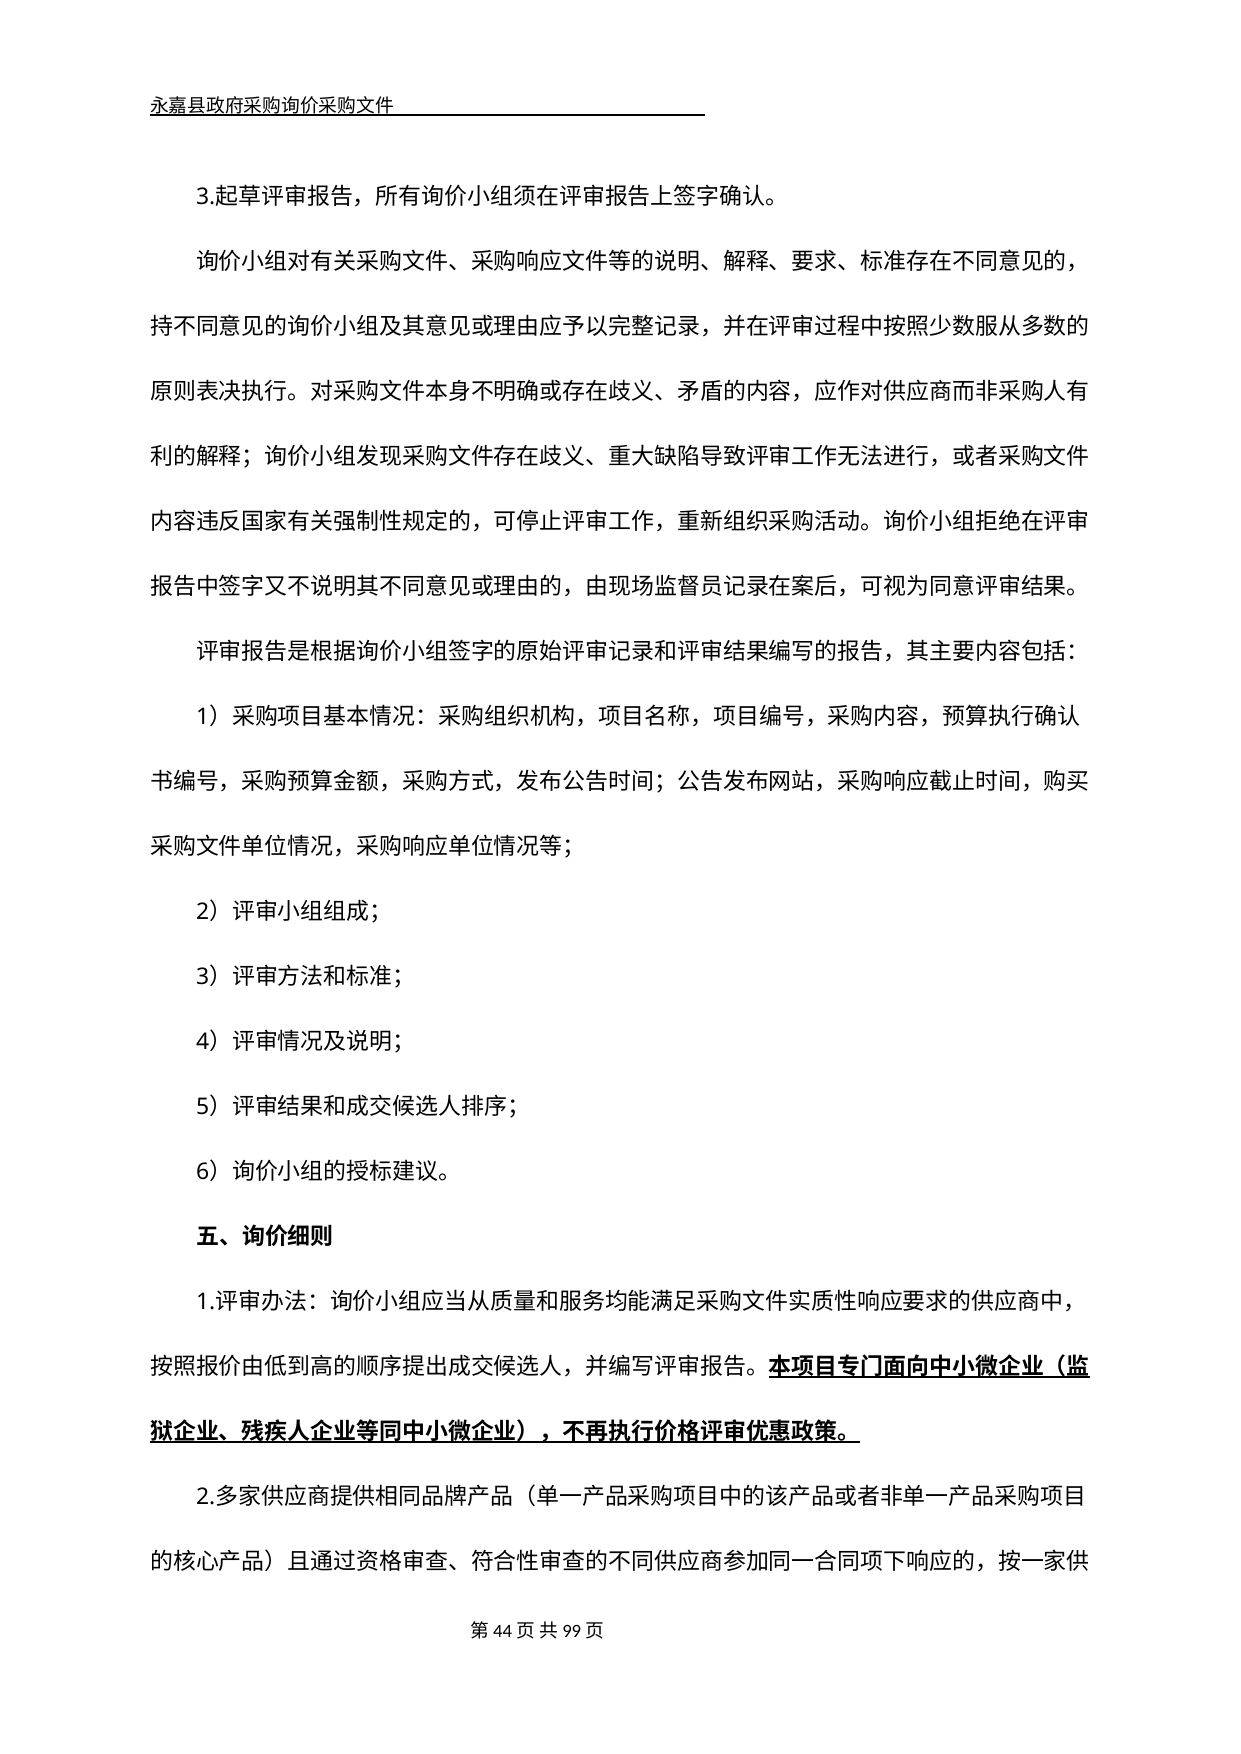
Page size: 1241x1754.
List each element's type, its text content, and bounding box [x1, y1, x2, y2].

text 2）评审小组组成； [150, 877, 1090, 942]
text 3.起草评审报告，所有询价小组须在评审报告上签字确认。 [150, 162, 1090, 227]
text 6）询价小组的授标建议。 [150, 1137, 1090, 1202]
text 4）评审情况及说明； [150, 1007, 1090, 1072]
text 评审报告是根据询价小组签字的原始评审记录和评审结果编写的报告，其主要内容包括： [150, 617, 1090, 682]
text 询价小组对有关采购文件、采购响应文件等的说明、解释、要求、标准存在不同意见的，持不同意见的询价小组及其意见或理由应予以完整记录，并在评审过程中按照少数服从多数的原则表决执行。对采购文件本身不明确或存在歧义、矛盾的内容，应作对供应商而非采购人有利的解释；询价小组发现采购文件存在歧义、重大缺陷导致评审工作无法进行，或者采购文件内容违反国家有关强制性规定的，可停止评审工作，重新组织采购活动。询价小组拒绝在评审报告中签字又不说明其不同意见或理由的，由现场监督员记录在案后，可视为同意评审结果。 [150, 227, 1090, 617]
text 1.评审办法：询价小组应当从质量和服务均能满足采购文件实质性响应要求的供应商中，按照报价由低到高的顺序提出成交候选人，并编写评审报告。本项目专门面向中小微企业（监狱企业、残疾人企业等同中小微企业），不再执行价格评审优惠政策。 [150, 1267, 1090, 1462]
text 5）评审结果和成交候选人排序； [150, 1072, 1090, 1137]
text 3）评审方法和标准； [150, 942, 1090, 1007]
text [150, 1462, 1090, 1592]
text 五、询价细则 [150, 1202, 1090, 1267]
text 1）采购项目基本情况：采购组织机构，项目名称，项目编号，采购内容，预算执行确认书编号，采购预算金额，采购方式，发布公告时间；公告发布网站，采购响应截止时间，购买采购文件单位情况，采购响应单位情况等； [150, 682, 1090, 877]
